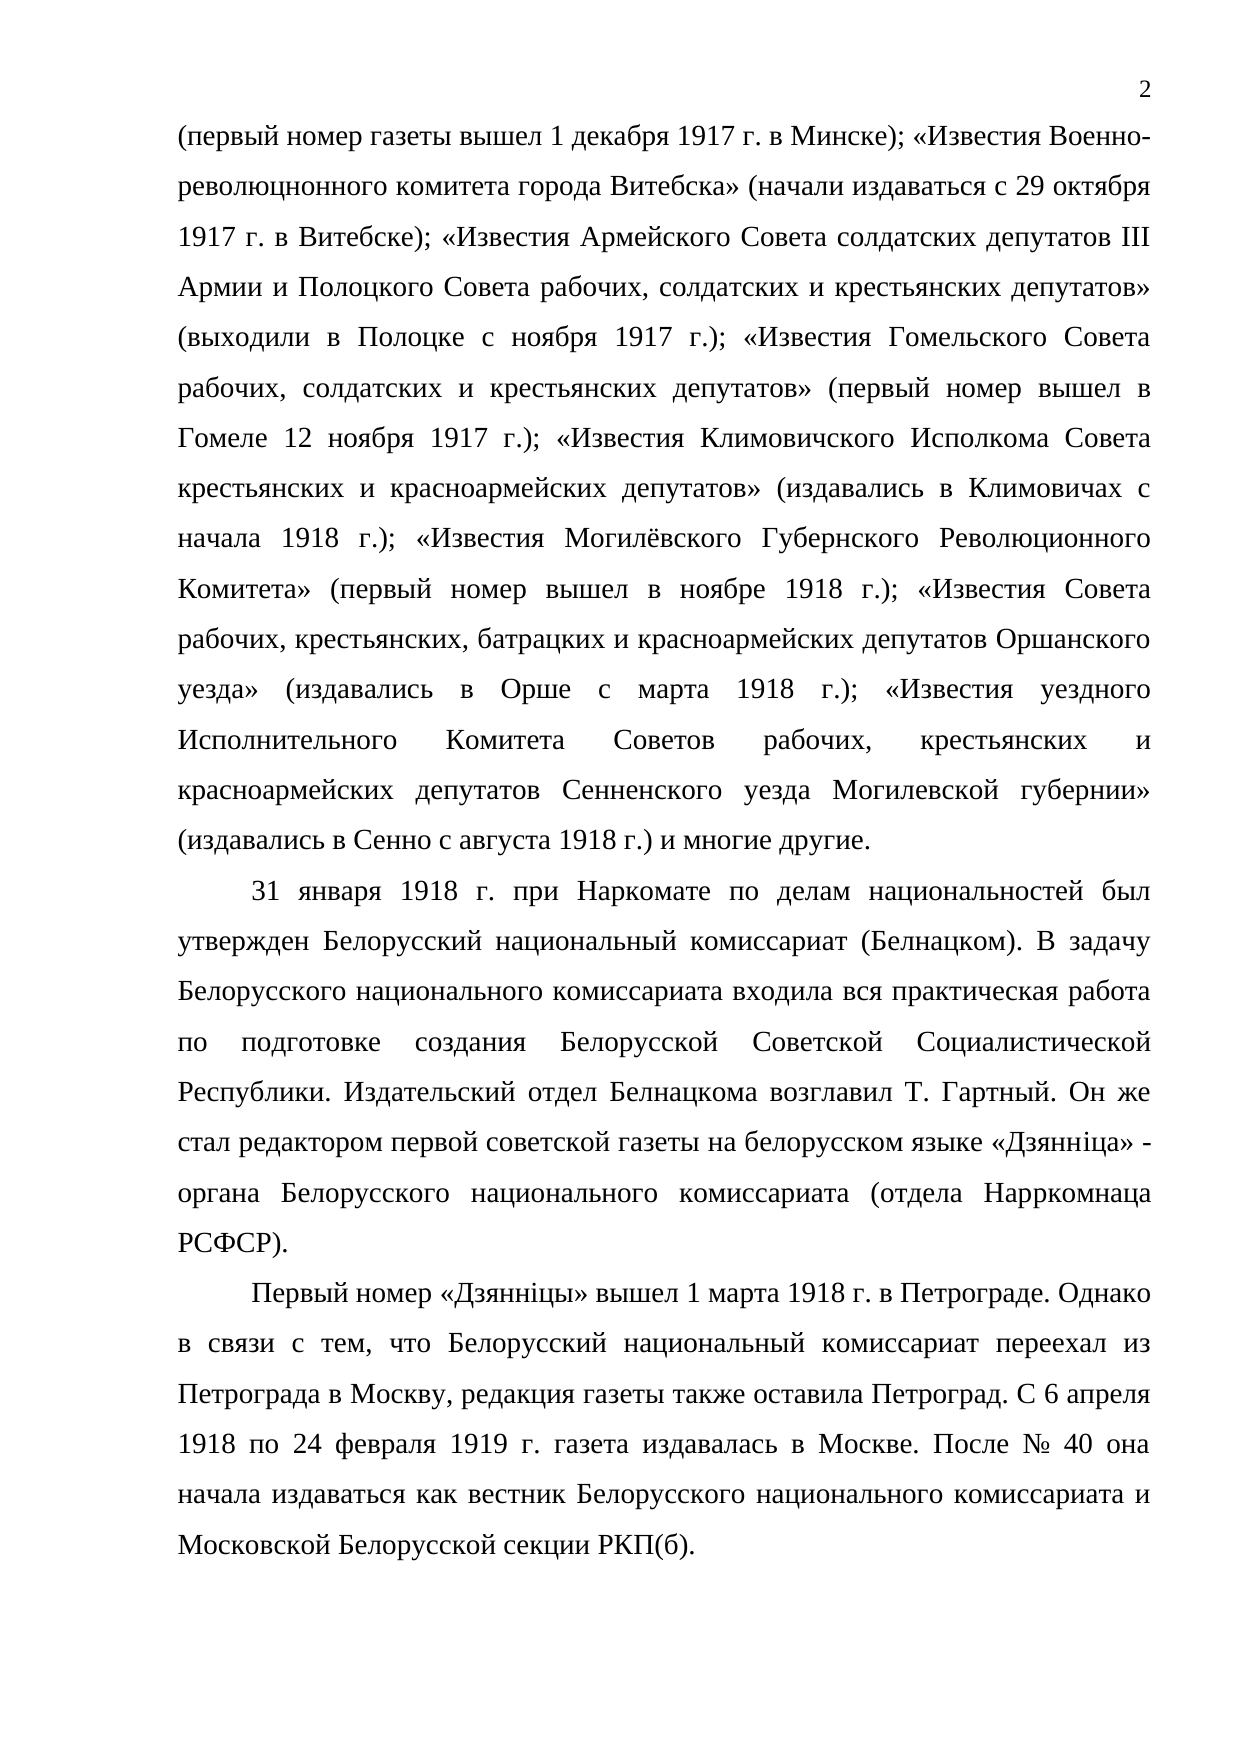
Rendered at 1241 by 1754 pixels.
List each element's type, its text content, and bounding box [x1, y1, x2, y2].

text 31 января . при Наркомате по делам национальностей был утвержден Белорусский национальный комиссариат (Белнацком). В задачу Белорусского национального комиссариата входила вся практическая работа по подготовке создания Белорусской Советской Социалистической Республики. Издательский отдел Белнацкома возглавил Т. Гартный. Он же стал редактором первой советской газеты на белорусском языке «Дзяннiца» - органа Белорусского национального комиссариата (отдела Нарркомнаца РСФСР). [177, 873, 1152, 1258]
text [177, 118, 1152, 856]
text Первый номер «Дзяннiцы» вышел 1 марта . в Петрограде. Однако в связи с тем, что Белорусский национальный комиссариат переехал из Петрограда в Москву, редакция газеты также оставила Петроград. С 6 апреля 1918 по 24 февраля . газета издавалась в Москве. После № 40 она начала издаваться как вестник Белорусского национального комиссариата и Московской Белорусской секции РКП(б). [177, 1275, 1152, 1560]
